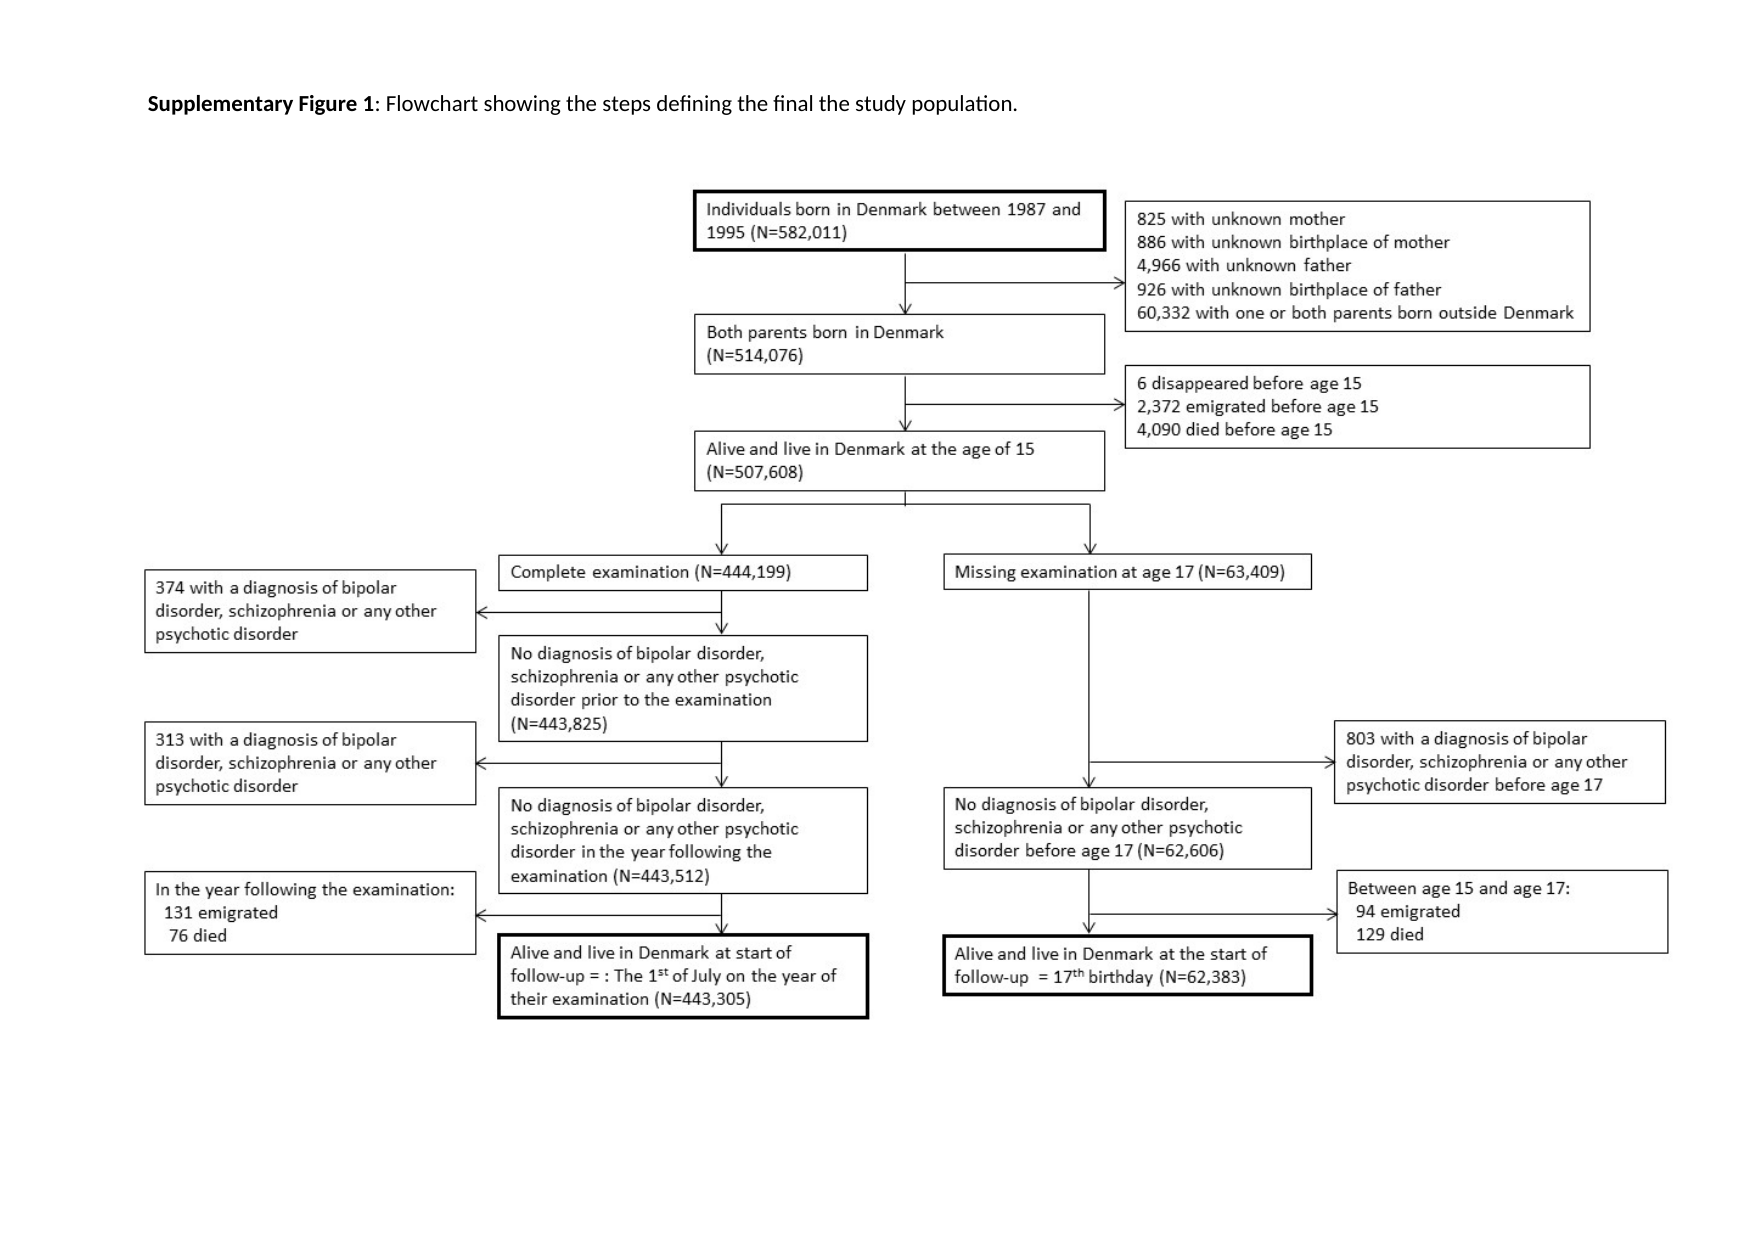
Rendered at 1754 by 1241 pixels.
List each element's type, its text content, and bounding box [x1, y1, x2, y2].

picture [125, 163, 1682, 1039]
text Supplementary Figure 1: Flowchart showing the steps defining the final the study population. [118, 89, 1577, 117]
